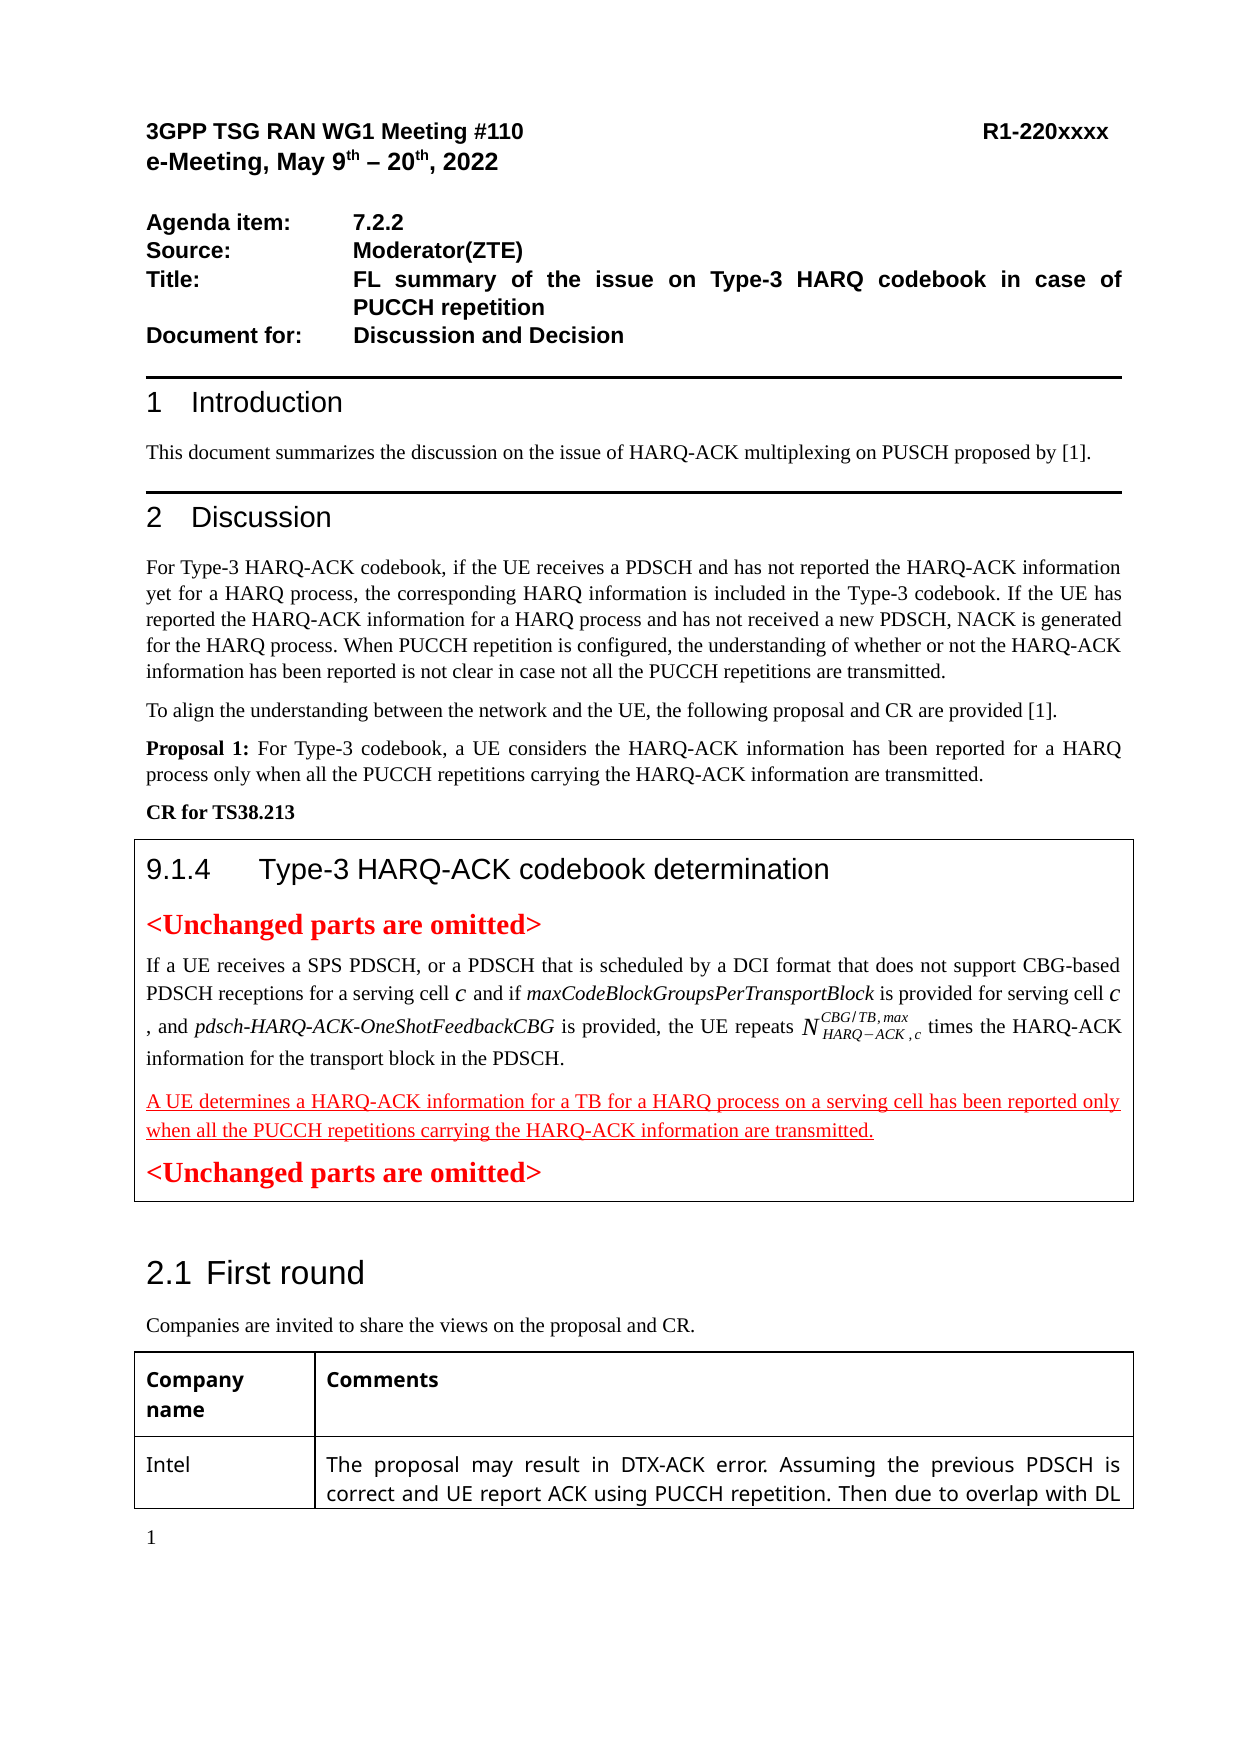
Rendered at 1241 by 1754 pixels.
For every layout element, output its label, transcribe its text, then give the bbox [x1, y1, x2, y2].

table_header Company name [135, 1353, 314, 1436]
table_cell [316, 1437, 1133, 1508]
text Document for: Discussion and Decision [146, 322, 1122, 349]
text For Type-3 HARQ-ACK codebook, if the UE receives a PDSCH and has not reported the HARQ-ACK information yet for a HARQ process, the corresponding HARQ information is included in the Type-3 codebook. If the UE has reported the HARQ-ACK information for a HARQ process and has not received a new PDSCH, NACK is generated for the HARQ process. When PUCCH repetition is configured, the understanding of whether or not the HARQ-ACK information has been reported is not clear in case not all the PUCCH repetitions are transmitted. [146, 555, 1122, 683]
table_cell Intel [135, 1437, 314, 1508]
text To align the understanding between the network and the UE, the following proposal and CR are provided [1]. [146, 697, 1122, 722]
text e-Meeting, May 9th – 20th, 2022 [146, 147, 1122, 175]
subtitle First round [146, 1253, 1122, 1291]
table_header Comments [316, 1353, 1133, 1436]
subtitle Discussion [146, 494, 1122, 534]
text Companies are invited to share the views on the proposal and CR. [146, 1313, 1122, 1337]
table_header 9.1.4 Type-3 HARQ-ACK codebook determination <Unchanged parts are omitted> If a UE receives a SPS PDSCH, or a PDSCH that is scheduled by a DCI format that does not support CBG-based PDSCH receptions for a serving cell and if maxCodeBlockGroupsPerTransportBlock is provided for serving cell , and pdsch-HARQ-ACK-OneShotFeedbackCBG is provided, the UE repeats times the HARQ-ACK information for the transport block in the PDSCH. A UE determines a HARQ-ACK information for a TB for a HARQ process on a serving cell has been reported only when all the PUCCH repetitions carrying the HARQ-ACK information are transmitted. <Unchanged parts are omitted> [135, 840, 1133, 1201]
text Title: FL summary of the issue on Type-3 HARQ codebook in case of PUCCH repetition [146, 266, 1122, 320]
subtitle Introduction [146, 379, 1122, 419]
text 3GPP TSG RAN WG1 Meeting #110 R1-220xxxx [146, 118, 1122, 144]
text This document summarizes the discussion on the issue of HARQ-ACK multiplexing on PUSCH proposed by [1]. [146, 440, 1122, 464]
text Source: Moderator(ZTE) [146, 237, 1122, 263]
text Proposal 1: For Type-3 codebook, a UE considers the HARQ-ACK information has been reported for a HARQ process only when all the PUCCH repetitions carrying the HARQ-ACK information are transmitted. [146, 736, 1122, 786]
text CR for TS38.213 [146, 800, 1122, 824]
text Agenda item: 7.2.2 [146, 209, 1122, 235]
